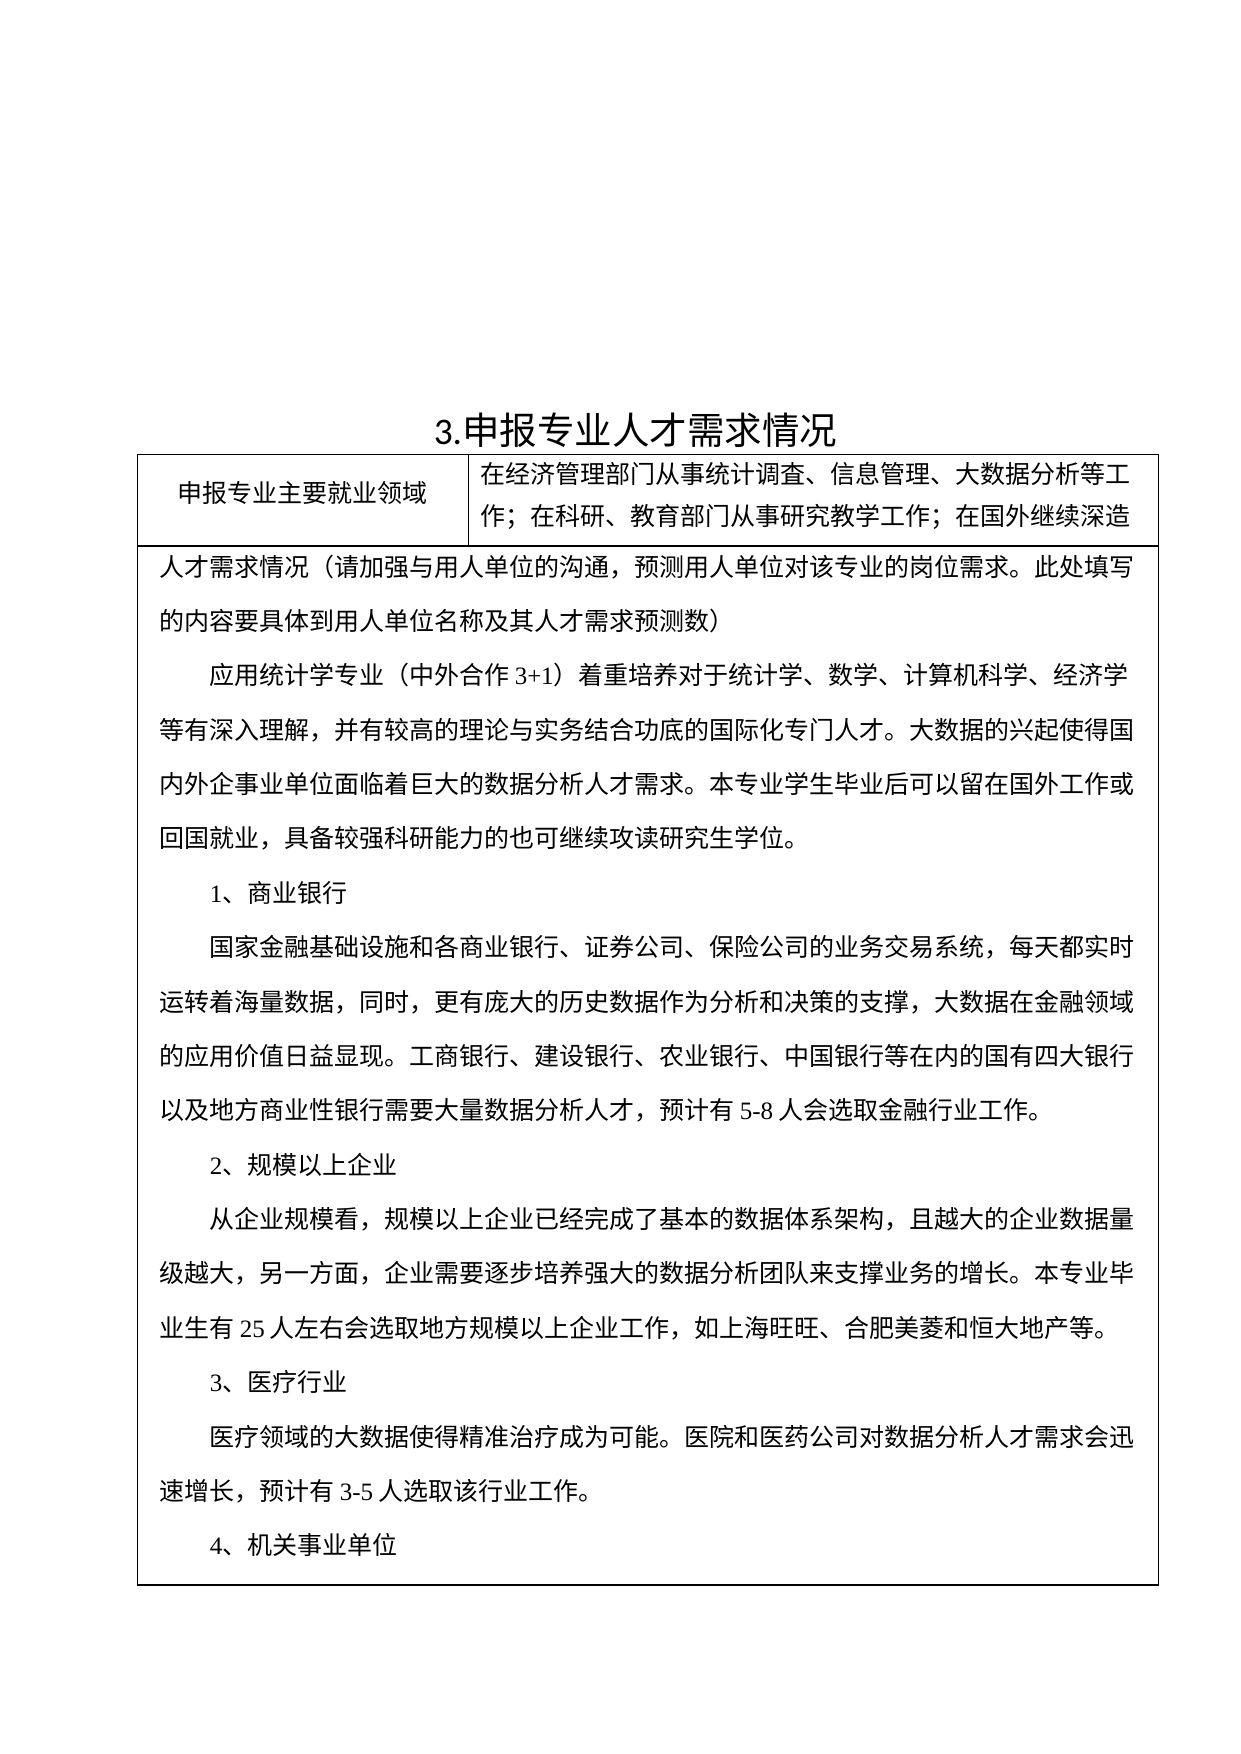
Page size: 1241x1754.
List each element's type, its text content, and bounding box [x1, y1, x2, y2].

table_header 申报专业主要就业领域 [138, 455, 468, 545]
text 3.申报专业人才需求情况 [148, 408, 1122, 454]
table_header 在经济管理部门从事统计调査、信息管理、大数据分析等工作；在科研、教育部门从事研究教学工作；在国外继续深造 [469, 455, 1158, 545]
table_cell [138, 547, 1158, 1584]
